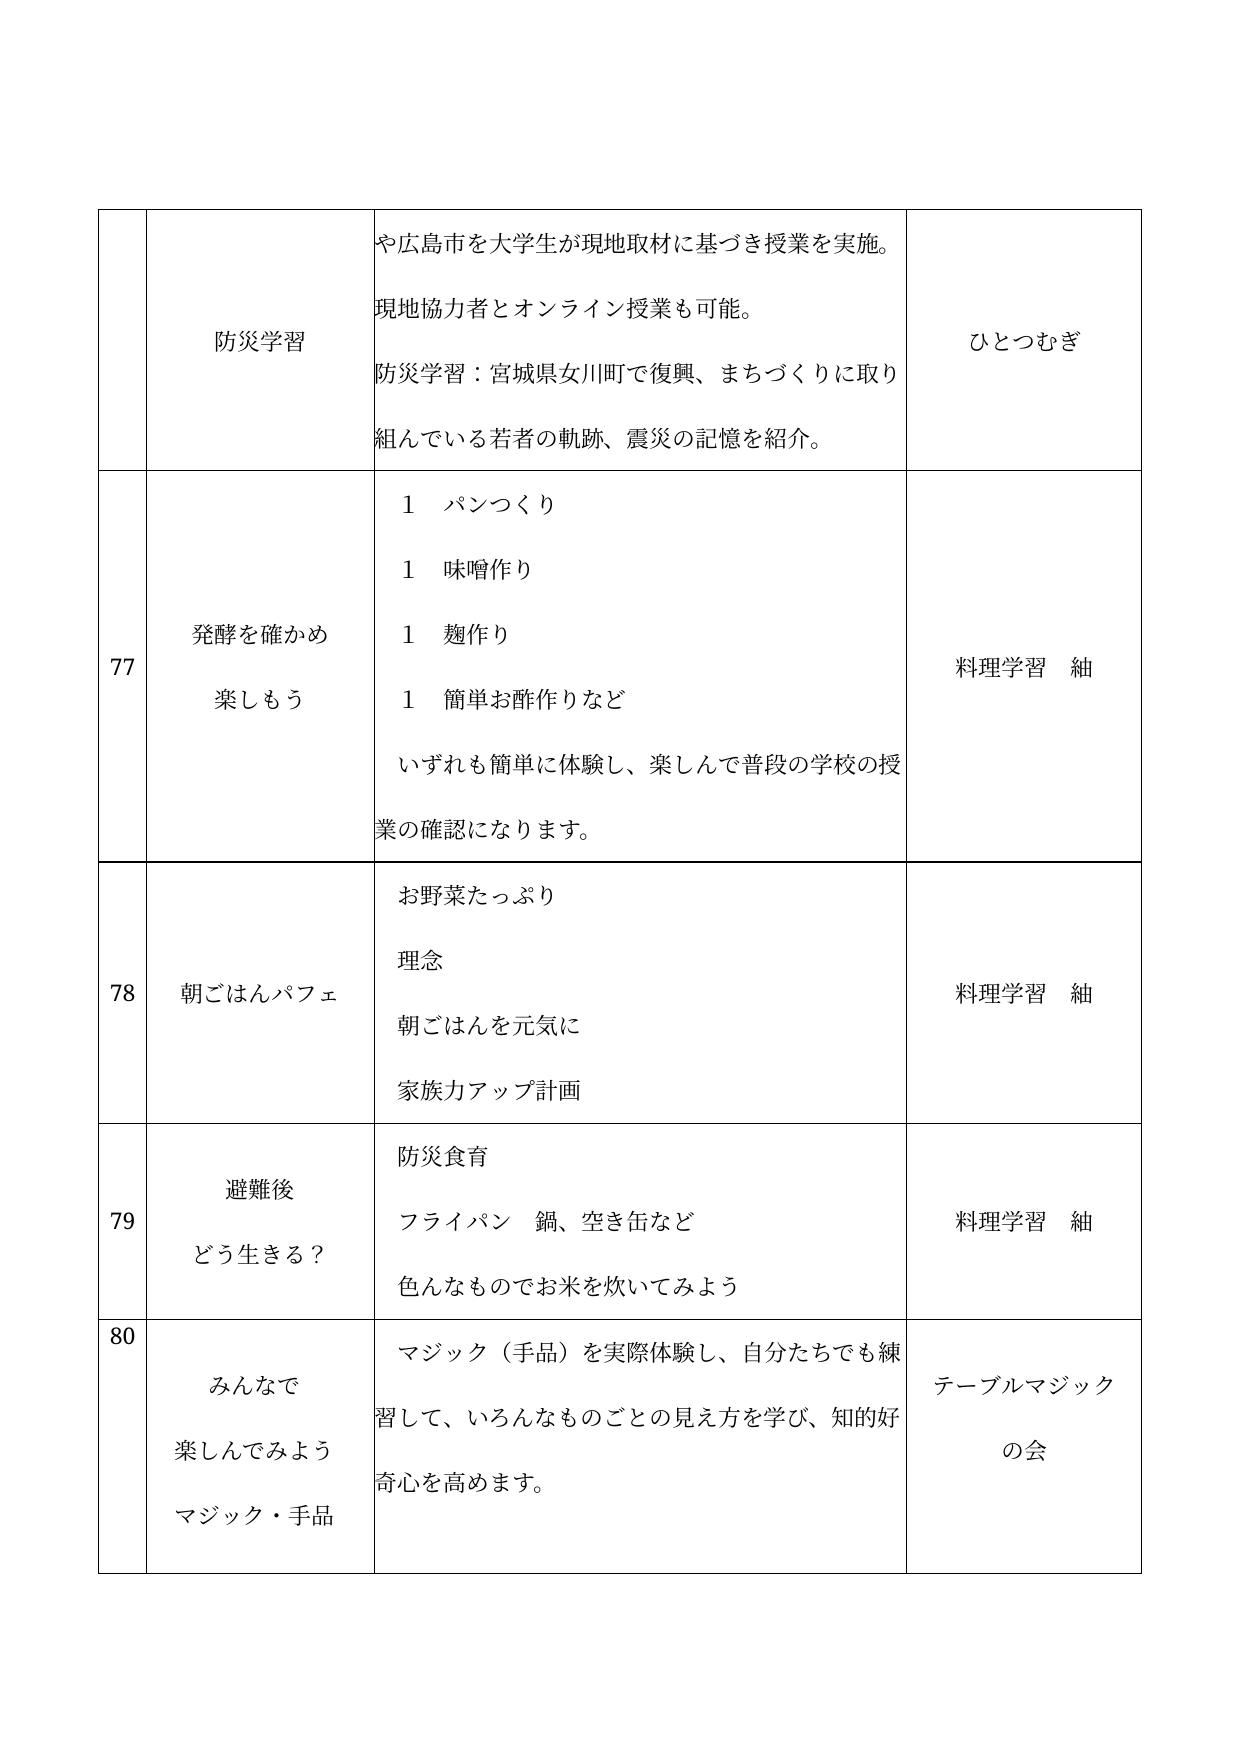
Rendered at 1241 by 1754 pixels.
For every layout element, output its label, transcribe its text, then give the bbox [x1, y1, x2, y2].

table_cell 76 [99, 210, 146, 470]
table_cell 77 [99, 471, 146, 861]
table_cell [375, 210, 906, 470]
table_cell 朝ごはんパフェ [147, 863, 374, 1122]
table_cell 78 [99, 863, 146, 1122]
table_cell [375, 1320, 906, 1573]
table_cell 料理学習 紬 [907, 1124, 1141, 1318]
table_cell 発酵を確かめ 楽しもう [147, 471, 374, 861]
table_cell 80 [99, 1320, 146, 1573]
table_cell 防災食育 フライパン 鍋、空き缶など 色んなものでお米を炊いてみよう [375, 1124, 906, 1318]
table_cell 79 [99, 1124, 146, 1318]
table_cell 料理学習 紬 [907, 863, 1141, 1122]
table_cell 料理学習 紬 [907, 471, 1141, 861]
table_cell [147, 1320, 374, 1573]
table_cell 平和学習 防災学習 [147, 210, 374, 470]
table_cell １ パンつくり １ 味噌作り １ 麹作り １ 簡単お酢作りなど いずれも簡単に体験し、楽しんで普段の学校の授業の確認になります。 [375, 471, 906, 861]
table_cell ＮＰＯ法人 ひとつむぎ [907, 210, 1141, 470]
table_cell お野菜たっぷり 理念 朝ごはんを元気に 家族力アップ計画 [375, 863, 906, 1122]
table_cell テーブルマジック の会 [907, 1320, 1141, 1573]
table_cell 避難後 どう生きる？ [147, 1124, 374, 1318]
